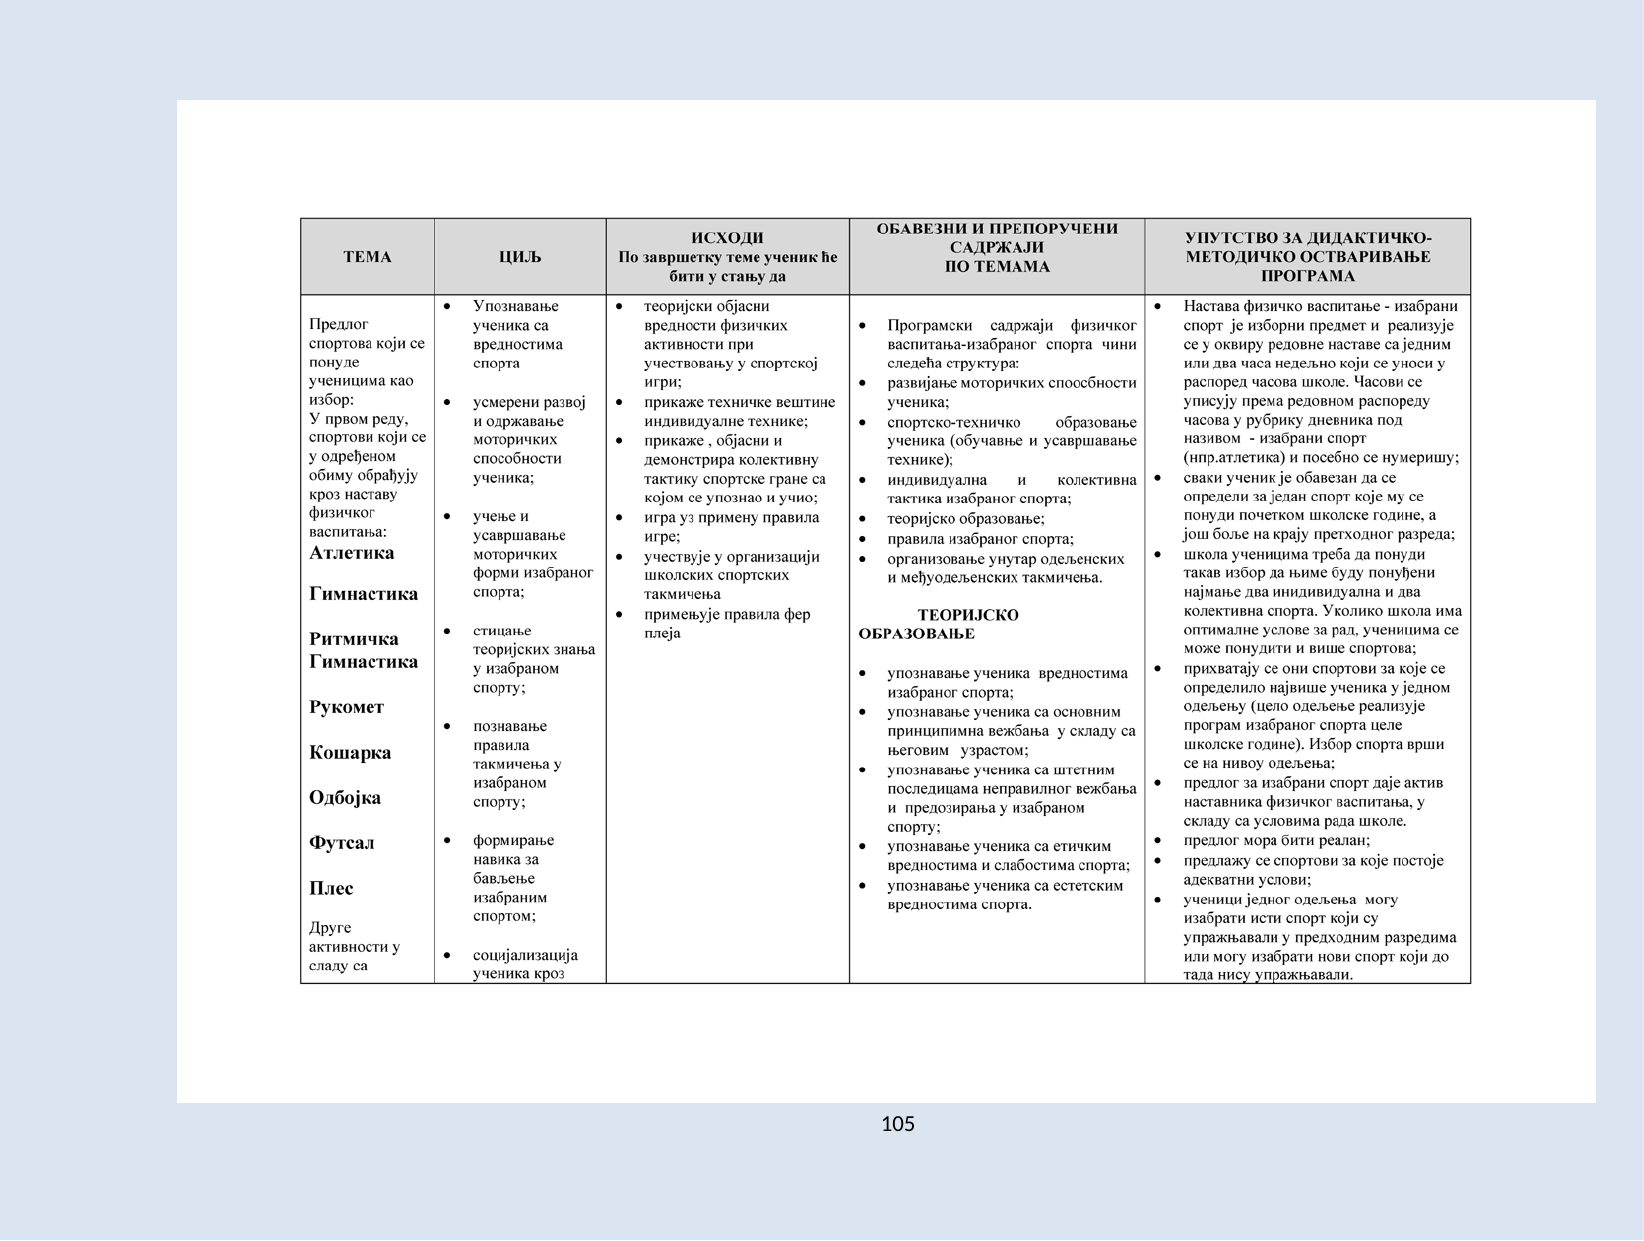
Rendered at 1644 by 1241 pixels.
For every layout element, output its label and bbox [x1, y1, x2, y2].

picture [177, 100, 1596, 1103]
